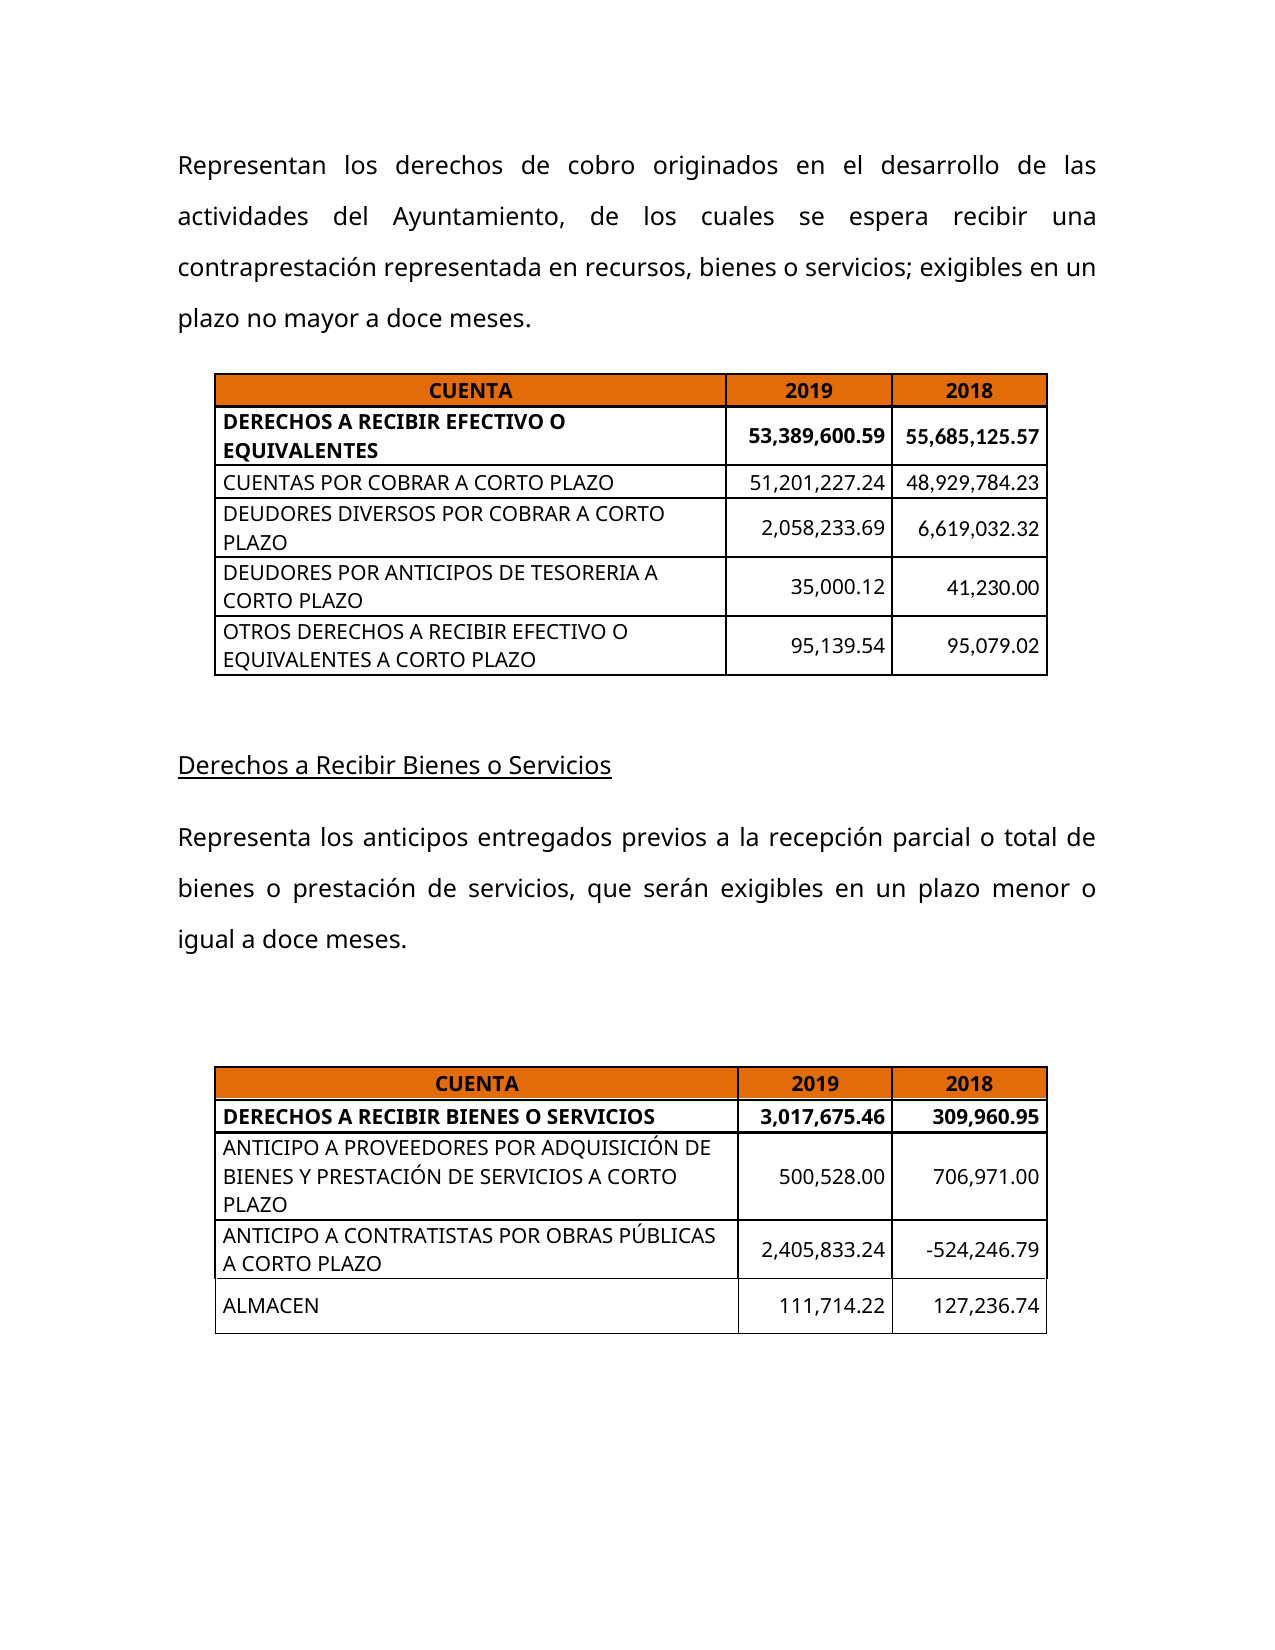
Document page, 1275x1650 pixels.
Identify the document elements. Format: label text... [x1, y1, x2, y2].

table_cell ANTICIPO A PROVEEDORES POR ADQUISICIÓN DE BIENES Y PRESTACIÓN DE SERVICIOS A CORTO PLAZO [216, 1134, 737, 1219]
table_cell 48,929,784.23 [893, 466, 1046, 497]
table_cell ALMACEN [216, 1279, 738, 1332]
table_header 2018 [893, 375, 1046, 405]
text Representan los derechos de cobro originados en el desarrollo de las actividades del Ayuntamiento, de los cuales se espera recibir una contraprestación representada en recursos, bienes o servicios; exigibles en un plazo no mayor a doce meses. [177, 148, 1098, 335]
table_cell 2,058,233.69 [727, 499, 891, 556]
table_header CUENTA [216, 375, 725, 405]
table_cell 127,236.74 [893, 1278, 1046, 1332]
table_cell 2,405,833.24 [739, 1221, 891, 1278]
table_cell 51,201,227.24 [727, 466, 891, 497]
text Representa los anticipos entregados previos a la recepción parcial o total de bienes o prestación de servicios, que serán exigibles en un plazo menor o igual a doce meses. [177, 820, 1098, 956]
table_cell DEUDORES POR ANTICIPOS DE TESORERIA A CORTO PLAZO [216, 558, 725, 615]
table_header 2019 [739, 1068, 891, 1098]
table_header CUENTA [216, 1068, 737, 1098]
table_cell 41,230.00 [893, 558, 1046, 615]
table_cell CUENTAS POR COBRAR A CORTO PLAZO [216, 466, 725, 497]
table_header 2019 [727, 375, 891, 405]
table_cell DERECHOS A RECIBIR BIENES O SERVICIOS [216, 1101, 737, 1131]
table_cell 95,079.02 [893, 617, 1046, 674]
table_cell 95,139.54 [727, 617, 891, 674]
table_cell OTROS DERECHOS A RECIBIR EFECTIVO O EQUIVALENTES A CORTO PLAZO [216, 617, 725, 674]
table_header 2018 [893, 1068, 1046, 1098]
table_cell ANTICIPO A CONTRATISTAS POR OBRAS PÚBLICAS A CORTO PLAZO [216, 1221, 737, 1278]
table_cell DERECHOS A RECIBIR EFECTIVO O EQUIVALENTES [216, 408, 725, 464]
table_cell 3,017,675.46 [739, 1101, 891, 1131]
table_cell 53,389,600.59 [727, 408, 891, 464]
table_cell -524,246.79 [893, 1221, 1046, 1278]
table_cell 706,971.00 [893, 1134, 1046, 1219]
table_cell 6,619,032.32 [893, 499, 1046, 556]
table_cell 55,685,125.57 [893, 408, 1046, 464]
table_cell 111,714.22 [739, 1279, 892, 1332]
text Derechos a Recibir Bienes o Servicios [177, 748, 1098, 782]
table_cell DEUDORES DIVERSOS POR COBRAR A CORTO PLAZO [216, 499, 725, 556]
table_cell 35,000.12 [727, 558, 891, 615]
table_cell 500,528.00 [739, 1134, 891, 1219]
table_cell 309,960.95 [893, 1101, 1046, 1131]
